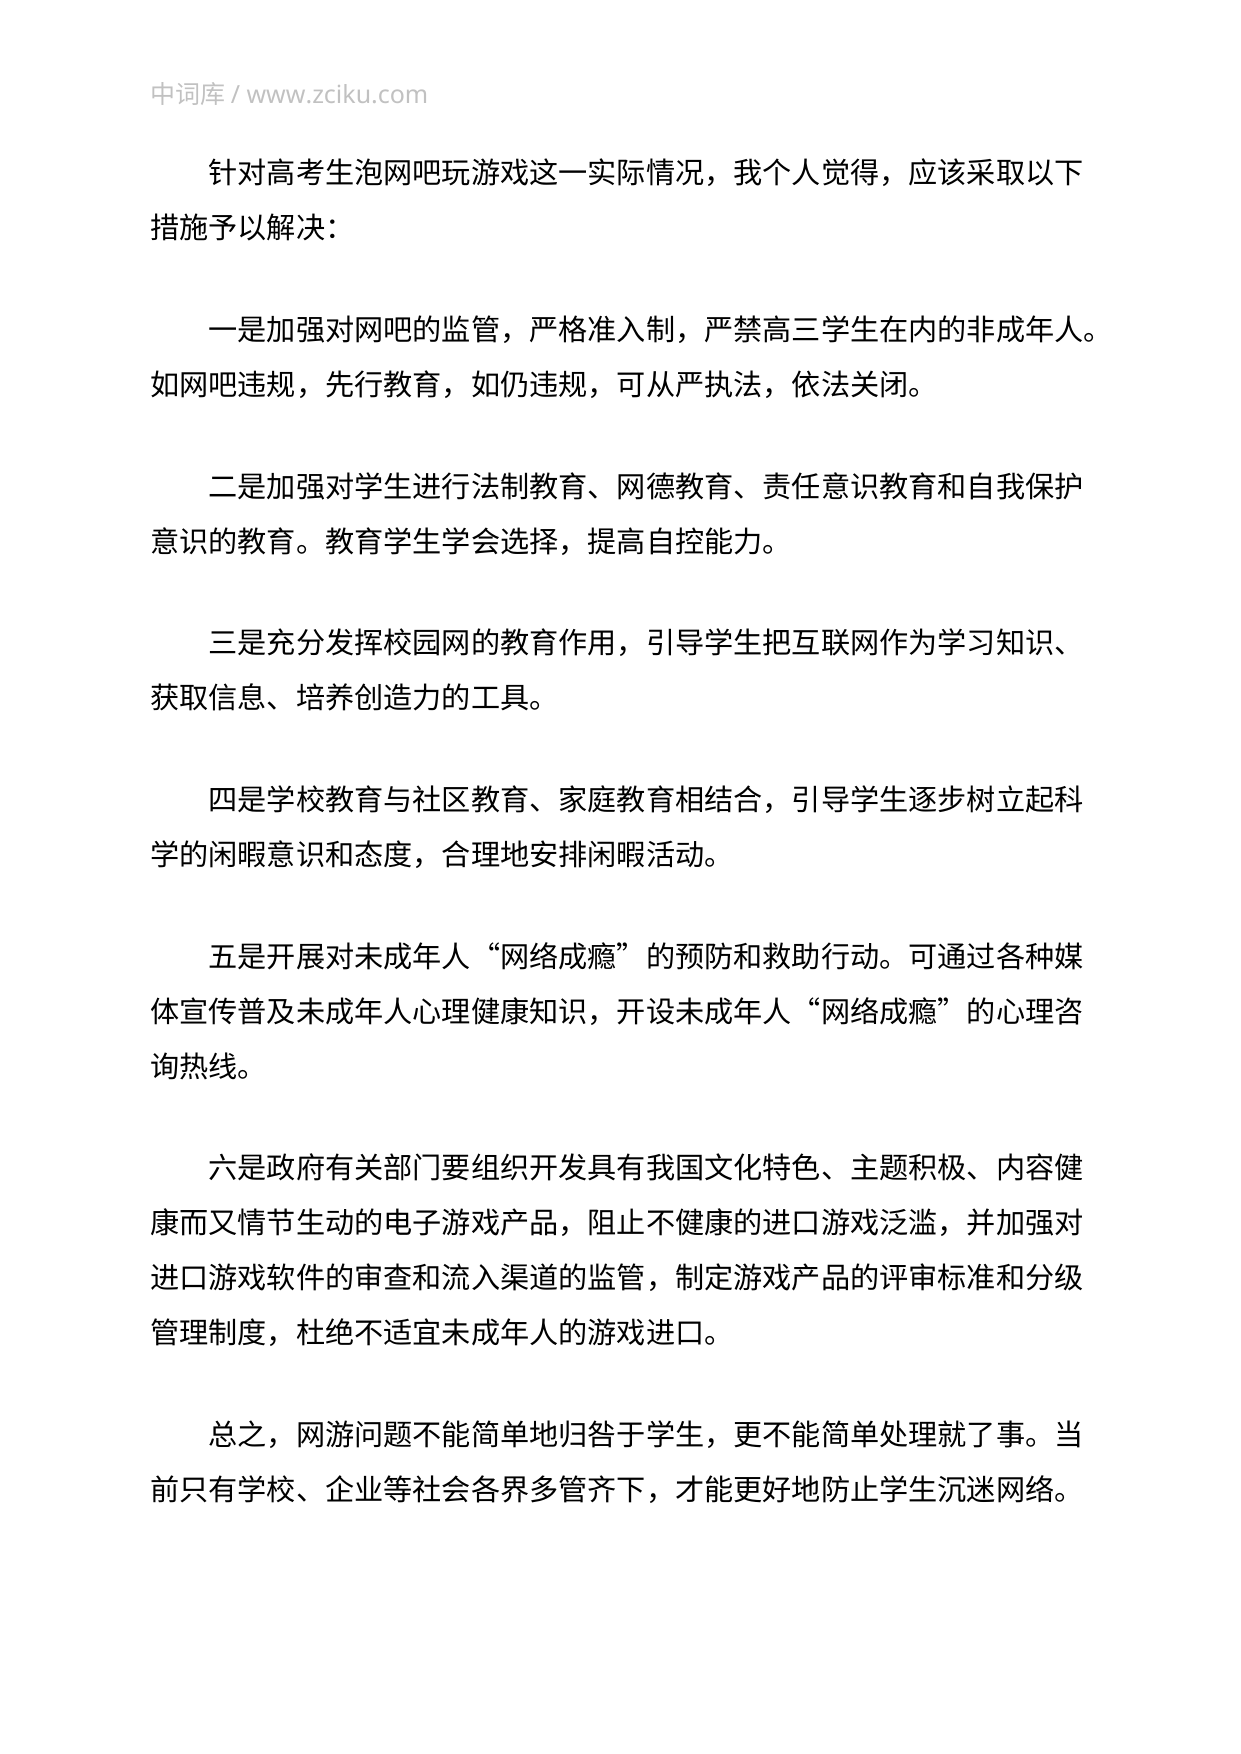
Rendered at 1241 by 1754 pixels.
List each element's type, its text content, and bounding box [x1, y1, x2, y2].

text 三是充分发挥校园网的教育作用，引导学生把互联网作为学习知识、获取信息、培养创造力的工具。 [150, 620, 1090, 717]
text 五是开展对未成年人“网络成瘾”的预防和救助行动。可通过各种媒体宣传普及未成年人心理健康知识，开设未成年人“网络成瘾”的心理咨询热线。 [150, 933, 1090, 1085]
text 四是学校教育与社区教育、家庭教育相结合，引导学生逐步树立起科学的闲暇意识和态度，合理地安排闲暇活动。 [150, 777, 1090, 874]
text 一是加强对网吧的监管，严格准入制，严禁高三学生在内的非成年人。如网吧违规，先行教育，如仍违规，可从严执法，依法关闭。 [150, 307, 1090, 404]
text 针对高考生泡网吧玩游戏这一实际情况，我个人觉得，应该采取以下措施予以解决： [150, 150, 1090, 247]
text 二是加强对学生进行法制教育、网德教育、责任意识教育和自我保护意识的教育。教育学生学会选择，提高自控能力。 [150, 463, 1090, 561]
text 总之，网游问题不能简单地归咎于学生，更不能简单处理就了事。当前只有学校、企业等社会各界多管齐下，才能更好地防止学生沉迷网络。 [150, 1411, 1090, 1508]
text 六是政府有关部门要组织开发具有我国文化特色、主题积极、内容健康而又情节生动的电子游戏产品，阻止不健康的进口游戏泛滥，并加强对进口游戏软件的审查和流入渠道的监管，制定游戏产品的评审标准和分级管理制度，杜绝不适宜未成年人的游戏进口。 [150, 1145, 1090, 1352]
